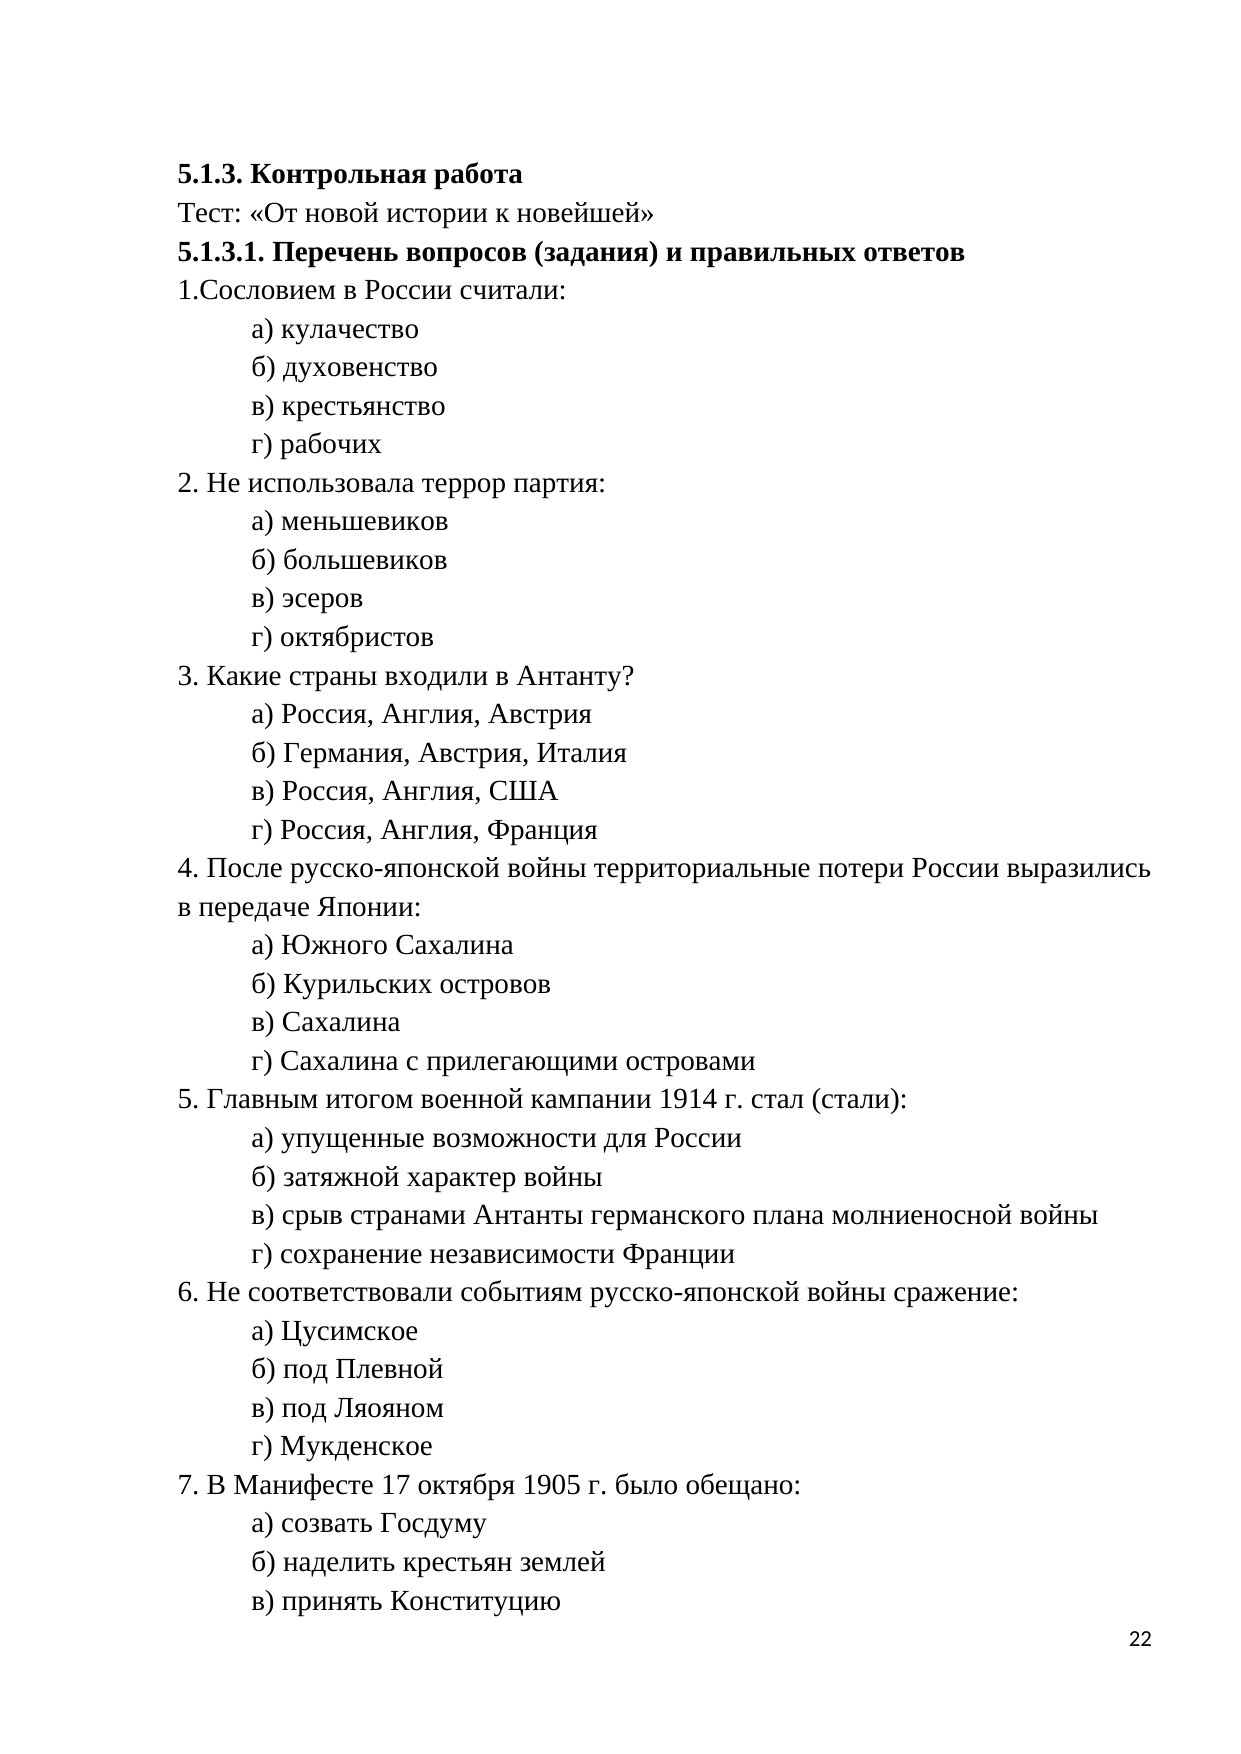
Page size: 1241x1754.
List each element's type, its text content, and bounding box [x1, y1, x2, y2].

text в) срыв странами Антанты германского плана молниеносной войны [251, 1197, 1152, 1231]
text б) Германия, Австрия, Италия [251, 735, 1152, 768]
text г) Россия, Англия, Франция [251, 812, 1152, 845]
text б) наделить крестьян землей [251, 1544, 1152, 1578]
text б) большевиков [251, 542, 1152, 576]
text в) крестьянство [251, 388, 1152, 421]
text в) Сахалина [251, 1004, 1152, 1038]
text б) под Плевной [251, 1351, 1152, 1385]
text а) меньшевиков [251, 503, 1152, 537]
text а) Цусимское [251, 1313, 1152, 1346]
text в) эсеров [251, 581, 1152, 614]
text 6. Не соответствовали событиям русско-японской войны сражение: [177, 1274, 1152, 1308]
text 5.1.3. Контрольная работа [177, 157, 1152, 190]
text г) октябристов [251, 619, 1152, 653]
text в) принять Конституцию [251, 1583, 1152, 1616]
text 4. После русско-японской войны территориальные потери России выразились в передаче Японии: [177, 850, 1152, 922]
text б) Курильских островов [251, 966, 1152, 999]
text 2. Не использовала террор партия: [177, 465, 1152, 498]
text г) рабочих [251, 426, 1152, 460]
text б) затяжной характер войны [251, 1159, 1152, 1192]
text в) Россия, Англия, США [251, 773, 1152, 807]
text г) Сахалина с прилегающими островами [251, 1043, 1152, 1077]
text а) упущенные возможности для России [251, 1120, 1152, 1154]
text а) Южного Сахалина [251, 927, 1152, 961]
text а) Россия, Англия, Австрия [251, 696, 1152, 730]
text 1.Сословием в России считали: [177, 272, 1152, 306]
text 5. Главным итогом военной кампании 1914 г. стал (стали): [177, 1082, 1152, 1115]
text Тест: «От новой истории к новейшей» [177, 195, 1152, 229]
text 3. Какие страны входили в Антанту? [177, 658, 1152, 691]
text 7. В Манифесте 17 октября 1905 г. было обещано: [177, 1467, 1152, 1501]
text в) под Ляояном [251, 1390, 1152, 1423]
text г) сохранение независимости Франции [251, 1236, 1152, 1269]
text г) Мукденское [251, 1428, 1152, 1462]
text 5.1.3.1. Перечень вопросов (задания) и правильных ответов [177, 234, 1152, 267]
text а) созвать Госдуму [251, 1506, 1152, 1539]
text а) кулачество [251, 311, 1152, 344]
text б) духовенство [251, 349, 1152, 383]
